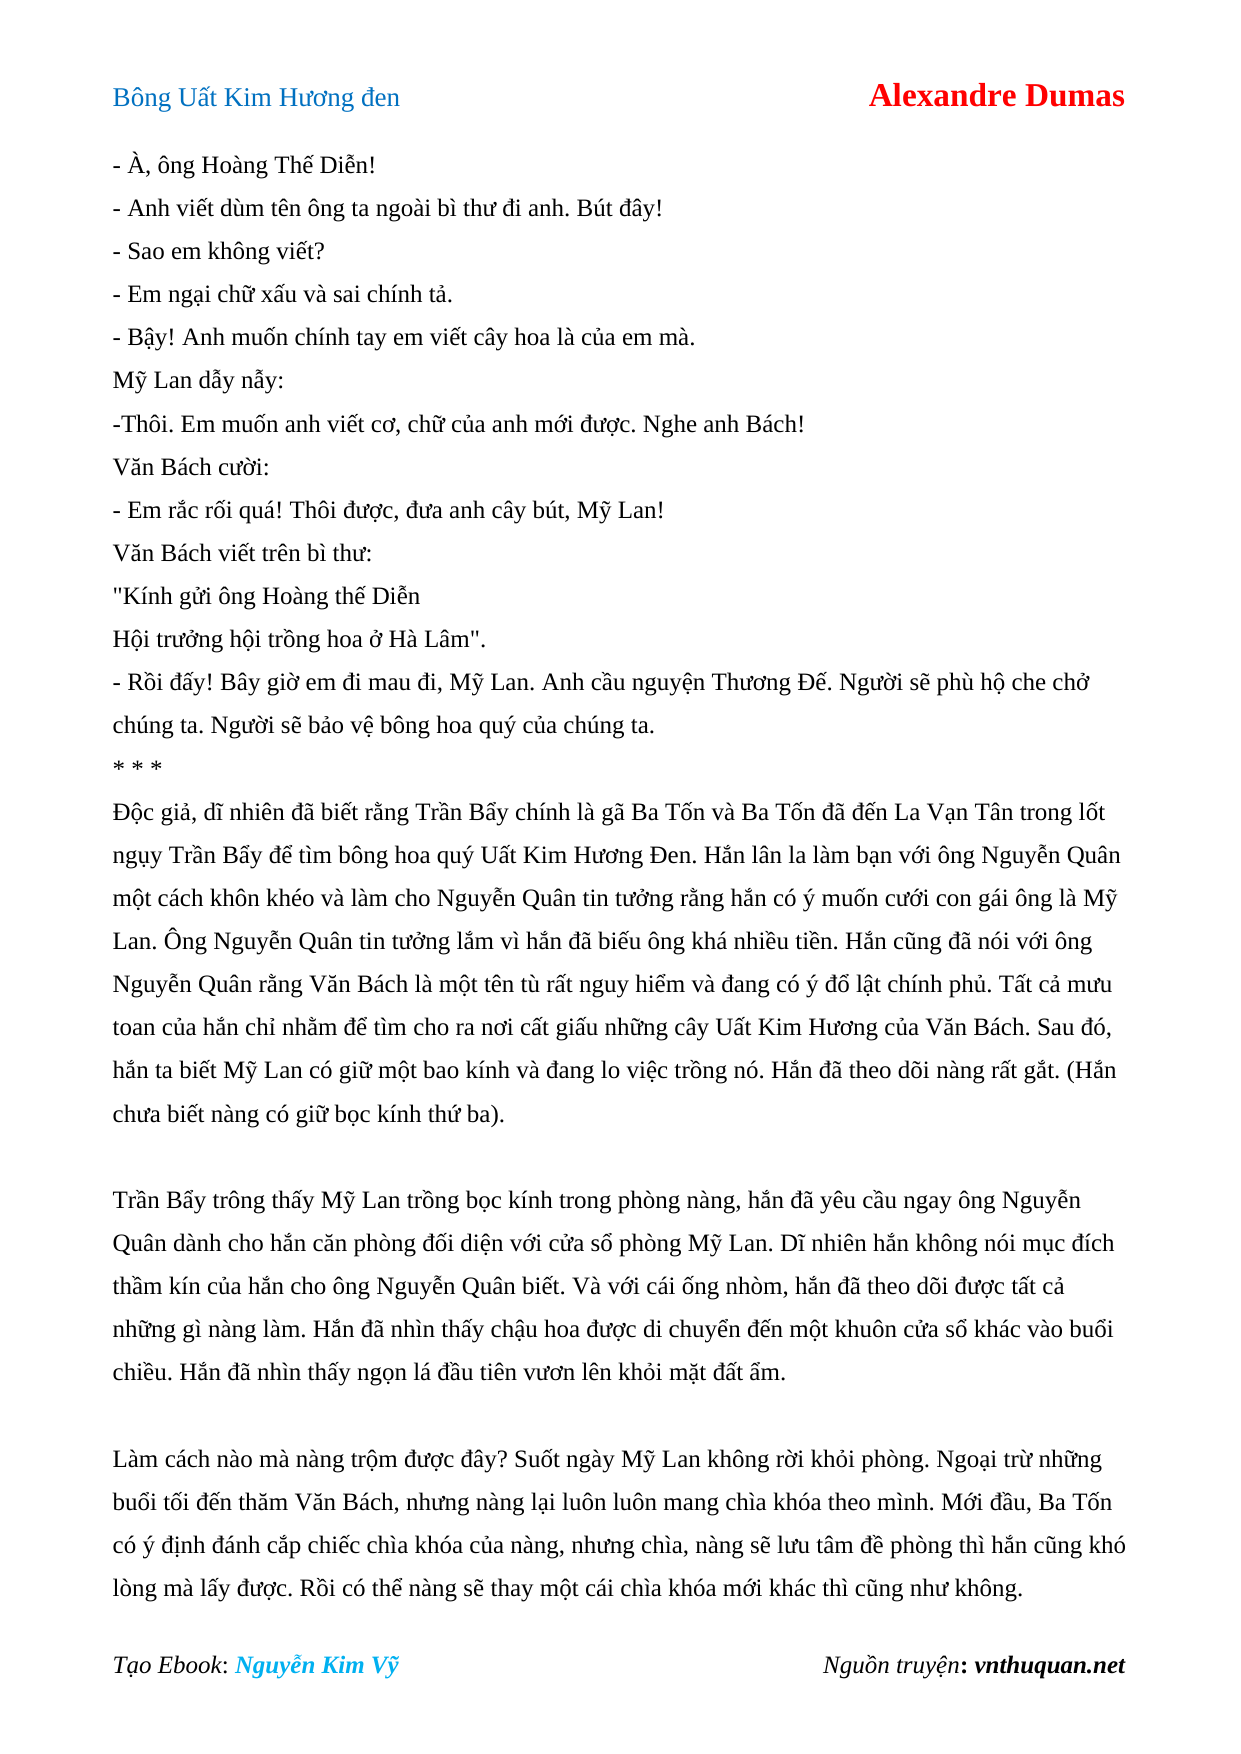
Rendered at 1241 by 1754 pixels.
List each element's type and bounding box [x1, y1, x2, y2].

text [112, 150, 1128, 1602]
